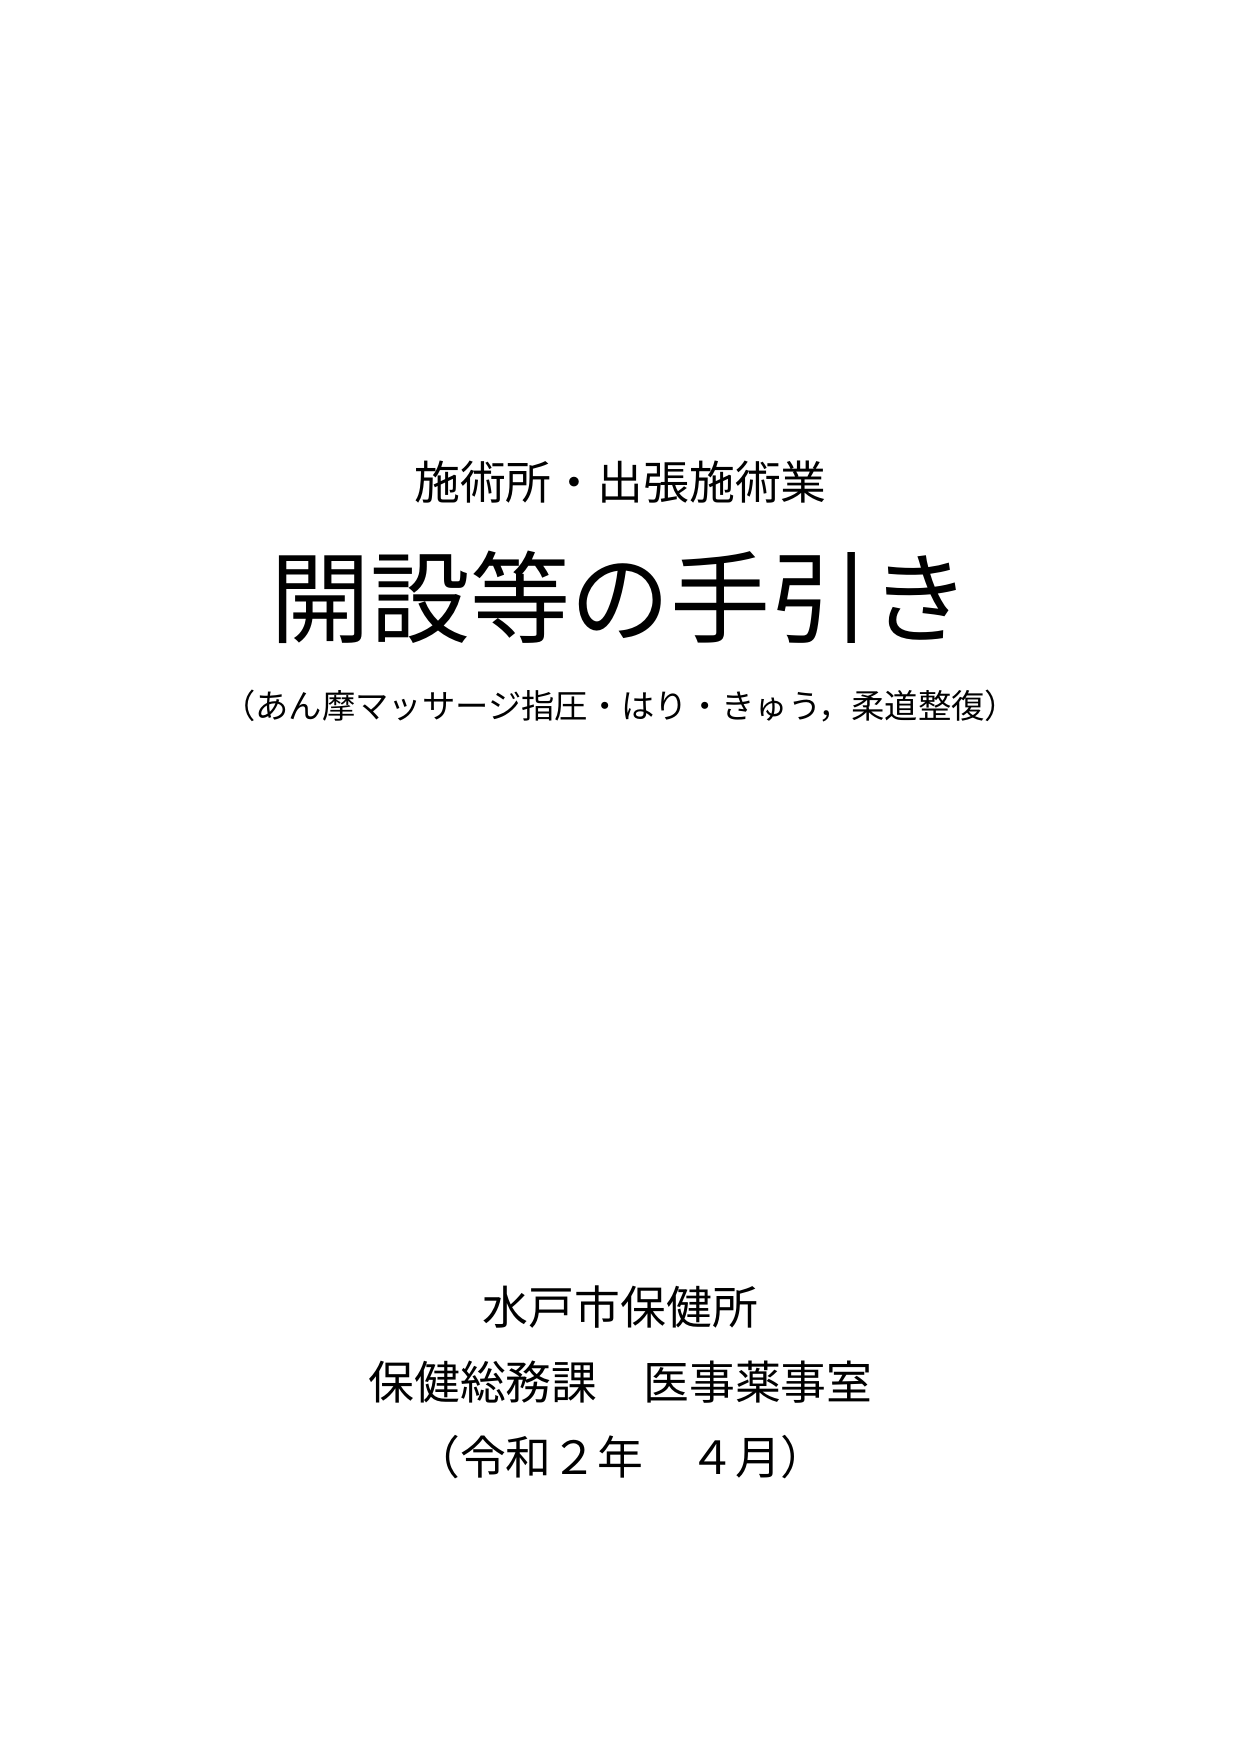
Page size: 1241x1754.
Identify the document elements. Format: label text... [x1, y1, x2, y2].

text 水戸市保健所 [177, 1267, 1063, 1342]
text 保健総務課 医事薬事室 [177, 1342, 1063, 1417]
text （令和２年 ４月） [177, 1417, 1063, 1492]
text 開設等の手引き [177, 517, 1063, 667]
text 施術所・出張施術業 [177, 442, 1063, 517]
text （あん摩マッサージ指圧・はり・きゅう，柔道整復） [177, 667, 1063, 742]
